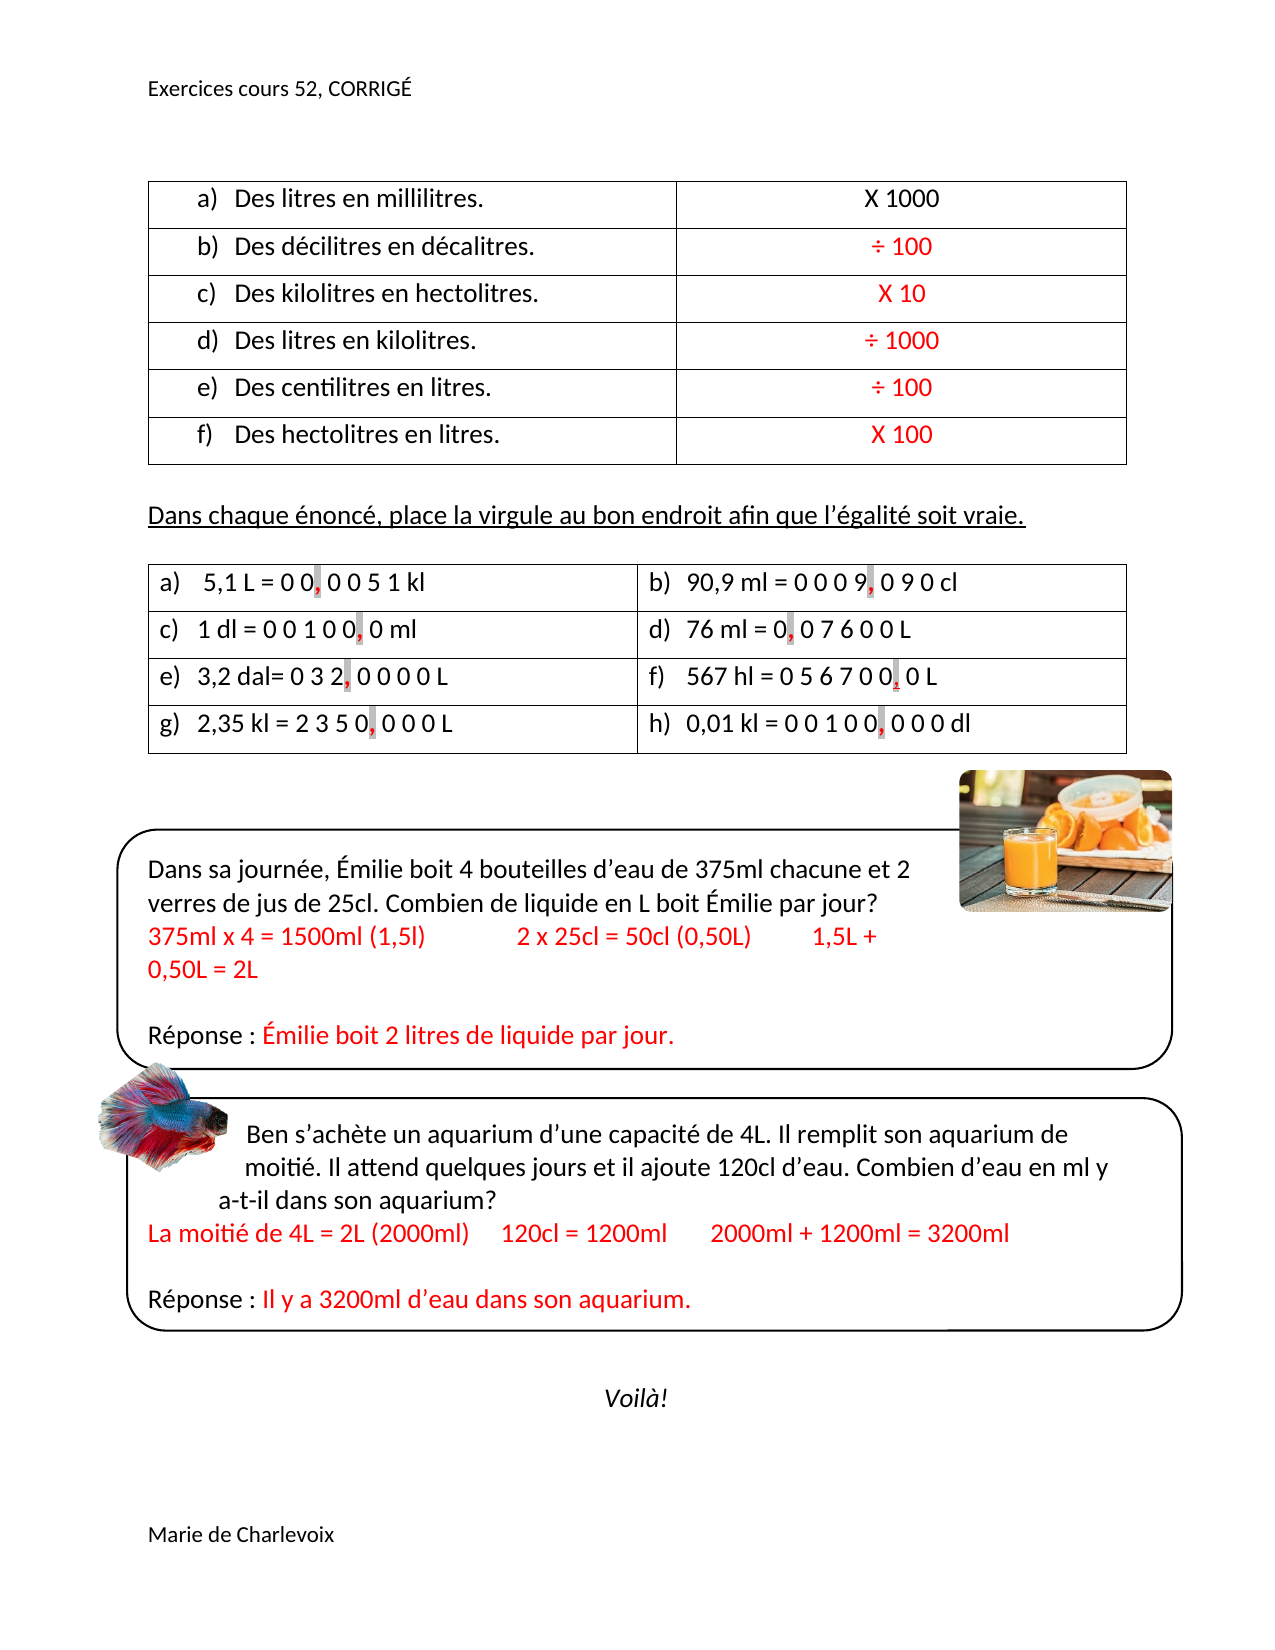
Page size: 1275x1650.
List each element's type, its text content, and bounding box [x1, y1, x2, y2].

table_cell 1 dl = 0 0 1 0 0, 0 ml [149, 612, 637, 658]
text Réponse : Il y a 3200ml d’eau dans son aquarium. [148, 1282, 1127, 1315]
table_cell Des hectolitres en litres. [149, 418, 676, 464]
table_cell X 10 [677, 276, 1126, 322]
table_cell 76 ml = 0, 0 7 6 0 0 L [638, 612, 1126, 658]
table_header Des litres en millilitres. [149, 182, 676, 228]
table_header X 1000 [677, 182, 1126, 228]
text 375ml x 4 = 1500ml (1,5l) 2 x 25cl = 50cl (0,50L) 1,5L + 0,50L = 2L [148, 919, 1127, 985]
table_cell 3,2 dal= 0 3 2, 0 0 0 0 L [149, 659, 637, 705]
table_cell ÷ 100 [677, 229, 1126, 275]
text La moitié de 4L = 2L (2000ml) 120cl = 1200ml 2000ml + 1200ml = 3200ml [148, 1216, 1127, 1249]
table_header 90,9 ml = 0 0 0 9, 0 9 0 cl [638, 565, 1126, 611]
picture [94, 1057, 229, 1182]
table_cell Des kilolitres en hectolitres. [149, 276, 676, 322]
table_cell 2,35 kl = 2 3 5 0, 0 0 0 L [149, 706, 637, 753]
table_cell ÷ 100 [677, 370, 1126, 417]
text Ben s’achète un aquarium d’une capacité de 4L. Il remplit son aquarium de moitié. Il attend quelques jours et il ajoute 120cl d’eau. Combien d’eau en ml y a-t-il dans son aquarium? [148, 1117, 1127, 1216]
table_header 5,1 L = 0 0, 0 0 5 1 kl [149, 565, 637, 611]
picture [959, 770, 1173, 912]
table_cell X 100 [677, 418, 1126, 464]
table_cell ÷ 1000 [677, 323, 1126, 369]
table_cell 0,01 kl = 0 0 1 0 0, 0 0 0 dl [638, 706, 1126, 753]
table_cell Des litres en kilolitres. [149, 323, 676, 369]
text Réponse : Émilie boit 2 litres de liquide par jour. [148, 1018, 1127, 1051]
table_cell 567 hl = 0 5 6 7 0 0, 0 L [638, 659, 1126, 705]
text Dans sa journée, Émilie boit 4 bouteilles d’eau de 375ml chacune et 2 verres de jus de 25cl. Combien de liquide en L boit Émilie par jour? [148, 853, 1127, 919]
table_cell Des centilitres en litres. [149, 370, 676, 417]
text Voilà! [148, 1381, 1127, 1414]
table_cell Des décilitres en décalitres. [149, 229, 676, 275]
text Dans chaque énoncé, place la virgule au bon endroit afin que l’égalité soit vraie. [148, 498, 1127, 531]
